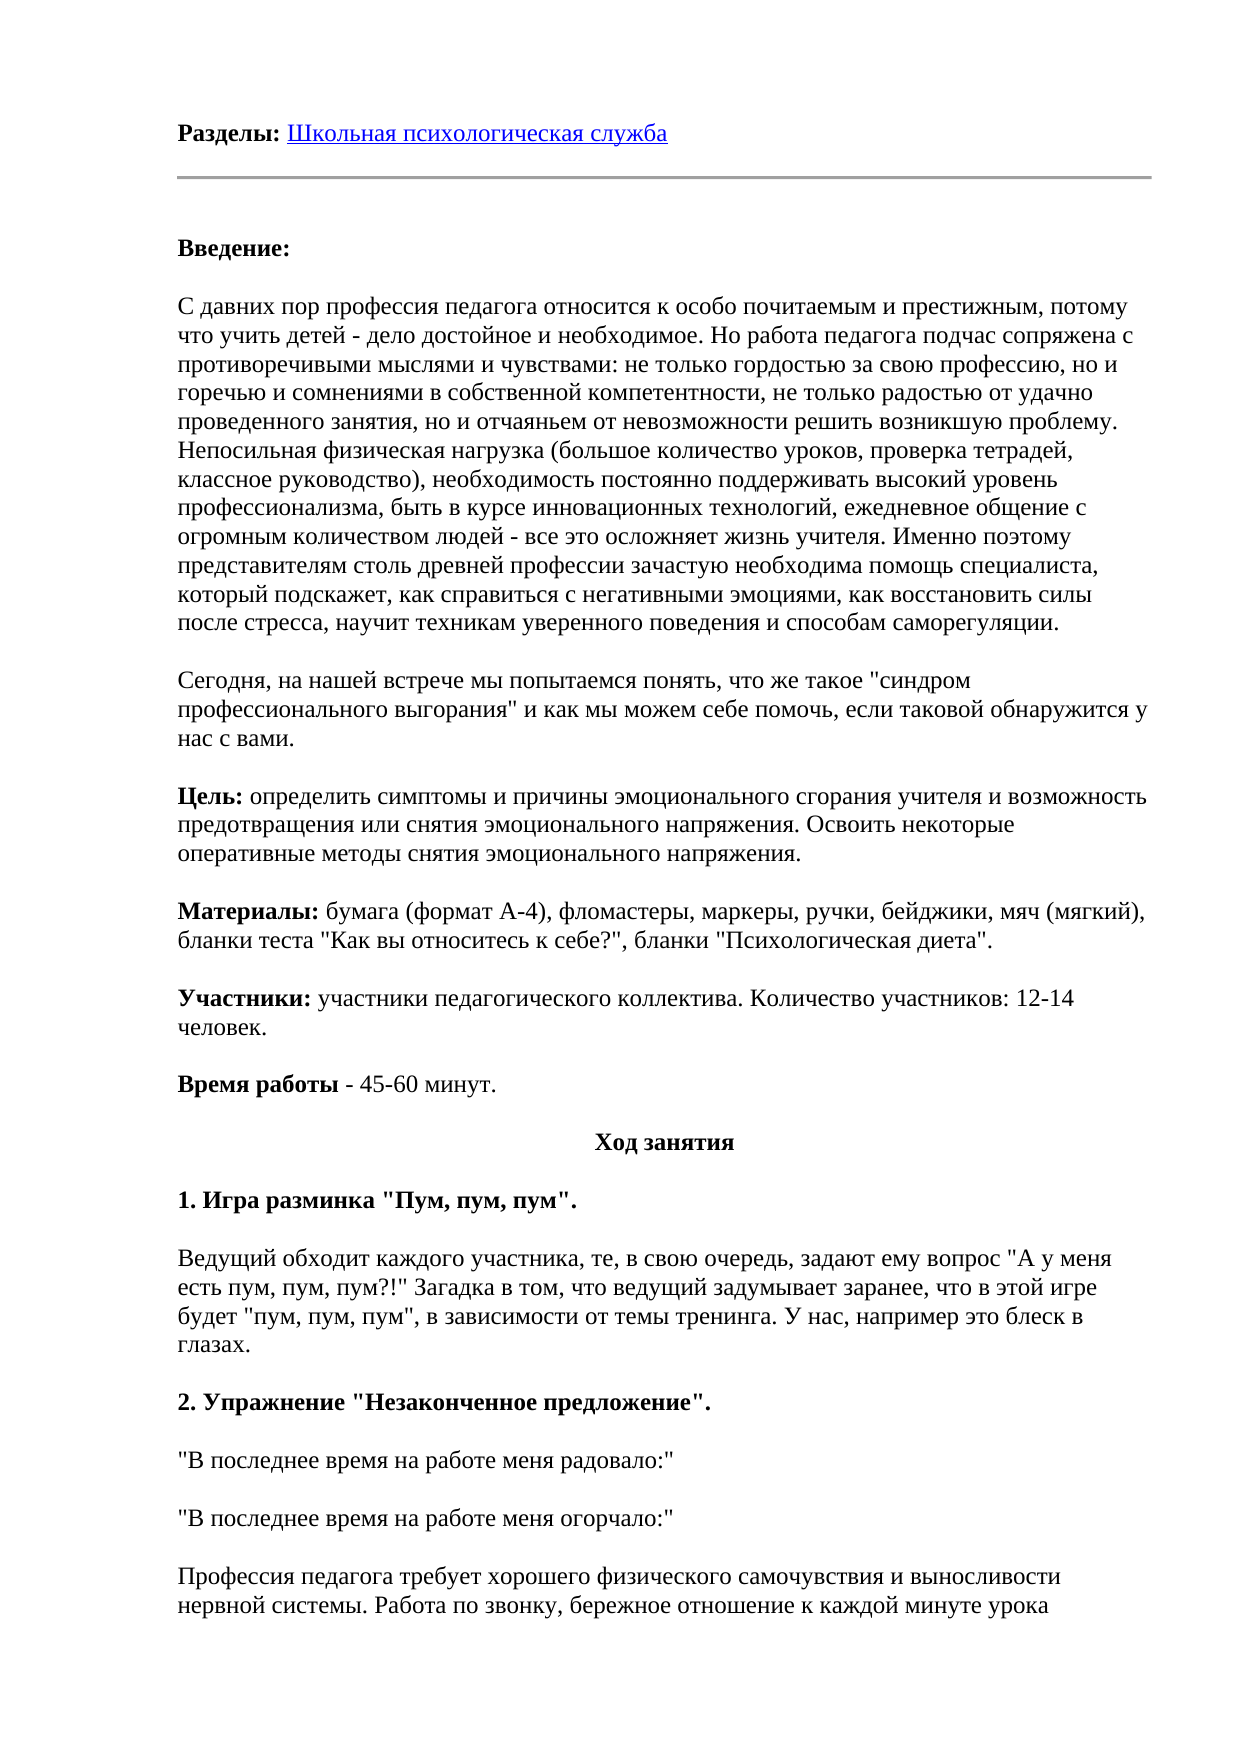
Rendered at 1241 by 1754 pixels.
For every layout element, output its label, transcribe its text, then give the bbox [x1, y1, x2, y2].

text Цель: определить симптомы и причины эмоционального сгорания учителя и возможность предотвращения или снятия эмоционального напряжения. Освоить некоторые оперативные методы снятия эмоционального напряжения. [177, 781, 1152, 867]
text Введение: [177, 233, 1152, 262]
text 2. Упражнение "Незаконченное предложение". [177, 1387, 1152, 1416]
text "В последнее время на работе меня радовало:" [177, 1445, 1152, 1474]
text "В последнее время на работе меня огорчало:" [177, 1503, 1152, 1532]
text Материалы: бумага (формат А-4), фломастеры, маркеры, ручки, бейджики, мяч (мягкий), бланки теста "Как вы относитесь к себе?", бланки "Психологическая диета". [177, 896, 1152, 954]
text Ход занятия [177, 1127, 1152, 1156]
text Разделы: Школьная психологическая служба [177, 118, 1152, 147]
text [177, 1561, 1152, 1619]
text С давних пор профессия педагога относится к особо почитаемым и престижным, потому что учить детей - дело достойное и необходимое. Но работа педагога подчас сопряжена с противоречивыми мыслями и чувствами: не только гордостью за свою профессию, но и горечью и сомнениями в собственной компетентности, не только радостью от удачно проведенного занятия, но и отчаяньем от невозможности решить возникшую проблему. Непосильная физическая нагрузка (большое количество уроков, проверка тетрадей, классное руководство), необходимость постоянно поддерживать высокий уровень профессионализма, быть в курсе инновационных технологий, ежедневное общение с огромным количеством людей - все это осложняет жизнь учителя. Именно поэтому представителям столь древней профессии зачастую необходима помощь специалиста, который подскажет, как справиться с негативными эмоциями, как восстановить силы после стресса, научит техникам уверенного поведения и способам саморегуляции. [177, 291, 1152, 636]
text Сегодня, на нашей встрече мы попытаемся понять, что же такое "синдром профессионального выгорания" и как мы можем себе помочь, если таковой обнаружится у нас с вами. [177, 665, 1152, 752]
text 1. Игра разминка "Пум, пум, пум". [177, 1185, 1152, 1214]
text Участники: участники педагогического коллектива. Количество участников: 12-14 человек. [177, 983, 1152, 1040]
text Время работы - 45-60 минут. [177, 1069, 1152, 1098]
text Ведущий обходит каждого участника, те, в свою очередь, задают ему вопрос "А у меня есть пум, пум, пум?!" Загадка в том, что ведущий задумывает заранее, что в этой игре будет "пум, пум, пум", в зависимости от темы тренинга. У нас, например это блеск в глазах. [177, 1243, 1152, 1358]
